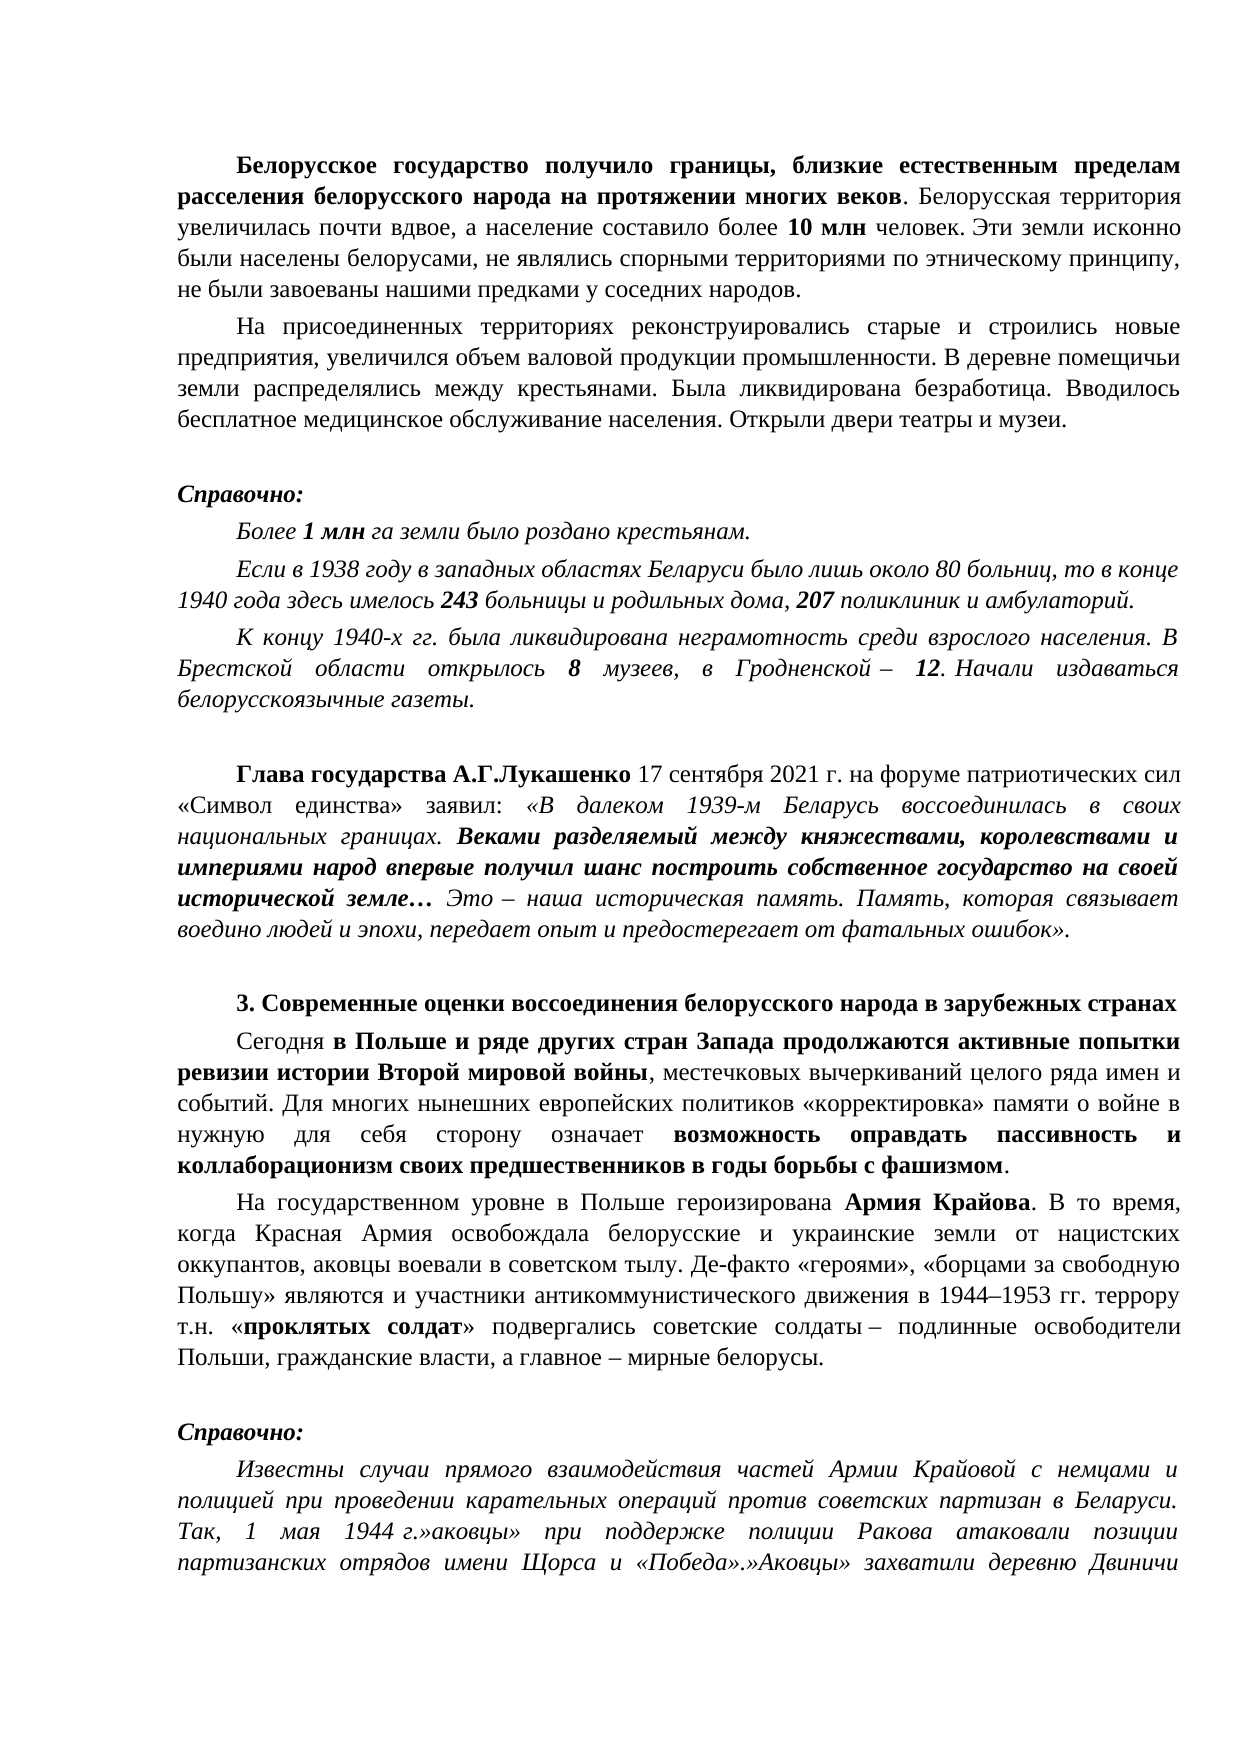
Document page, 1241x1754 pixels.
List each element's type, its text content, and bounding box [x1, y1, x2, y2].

text Справочно: [177, 479, 1181, 508]
text Справочно: [177, 1417, 1181, 1446]
text На государственном уровне в Польше героизирована Армия Крайова. В то время, когда Красная Армия освобождала белорусские и украинские земли от нацистских оккупантов, аковцы воевали в советском тылу. Де-факто «героями», «борцами за свободную Польшу» являются и участники антикоммунистического движения в 1944–1953 гг. террору т.н. «проклятых солдат» подвергались советские солдаты – подлинные освободители Польши, гражданские власти, а главное – мирные белорусы. [177, 1187, 1181, 1371]
text Глава государства А.Г.Лукашенко 17 сентября 2021 г. на форуме патриотических сил «Символ единства» заявил: «В далеком 1939-м Беларусь воссоединилась в своих национальных границах. Веками разделяемый между княжествами, королевствами и империями народ впервые получил шанс построить собственное государство на своей исторической земле… Это – наша историческая память. Память, которая связывает воедино людей и эпохи, передает опыт и предостерегает от фатальных ошибок». [177, 759, 1181, 943]
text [177, 1454, 1181, 1576]
text К концу 1940-х гг. была ликвидирована неграмотность среди взрослого населения. В Брестской области открылось 8 музеев, в Гродненской – 12. Начали издаваться белорусскоязычные газеты. [177, 622, 1181, 713]
text 3. Современные оценки воссоединения белорусского народа в зарубежных странах [177, 988, 1181, 1017]
text Белорусское государство получило границы, близкие естественным пределам расселения белорусского народа на протяжении многих веков. Белорусская территория увеличилась почти вдвое, а население составило более 10 млн человек. Эти земли исконно были населены белорусами, не являлись спорными территориями по этническому принципу, не были завоеваны нашими предками у соседних народов. [177, 150, 1181, 303]
text Более 1 млн га земли было роздано крестьянам. [177, 516, 1181, 545]
text Сегодня в Польше и ряде других стран Запада продолжаются активные попытки ревизии истории Второй мировой войны, местечковых вычеркиваний целого ряда имен и событий. Для многих нынешних европейских политиков «корректировка» памяти о войне в нужную для себя сторону означает возможность оправдать пассивность и коллаборационизм своих предшественников в годы борьбы с фашизмом. [177, 1026, 1181, 1179]
text Если в 1938 году в западных областях Беларуси было лишь около 80 больниц, то в конце 1940 года здесь имелось 243 больницы и родильных дома, 207 поликлиник и амбулаторий. [177, 554, 1181, 613]
text На присоединенных территориях реконструировались старые и строились новые предприятия, увеличился объем валовой продукции промышленности. В деревне помещичьи земли распределялись между крестьянами. Была ликвидирована безработица. Вводилось бесплатное медицинское обслуживание населения. Открыли двери театры и музеи. [177, 311, 1181, 433]
